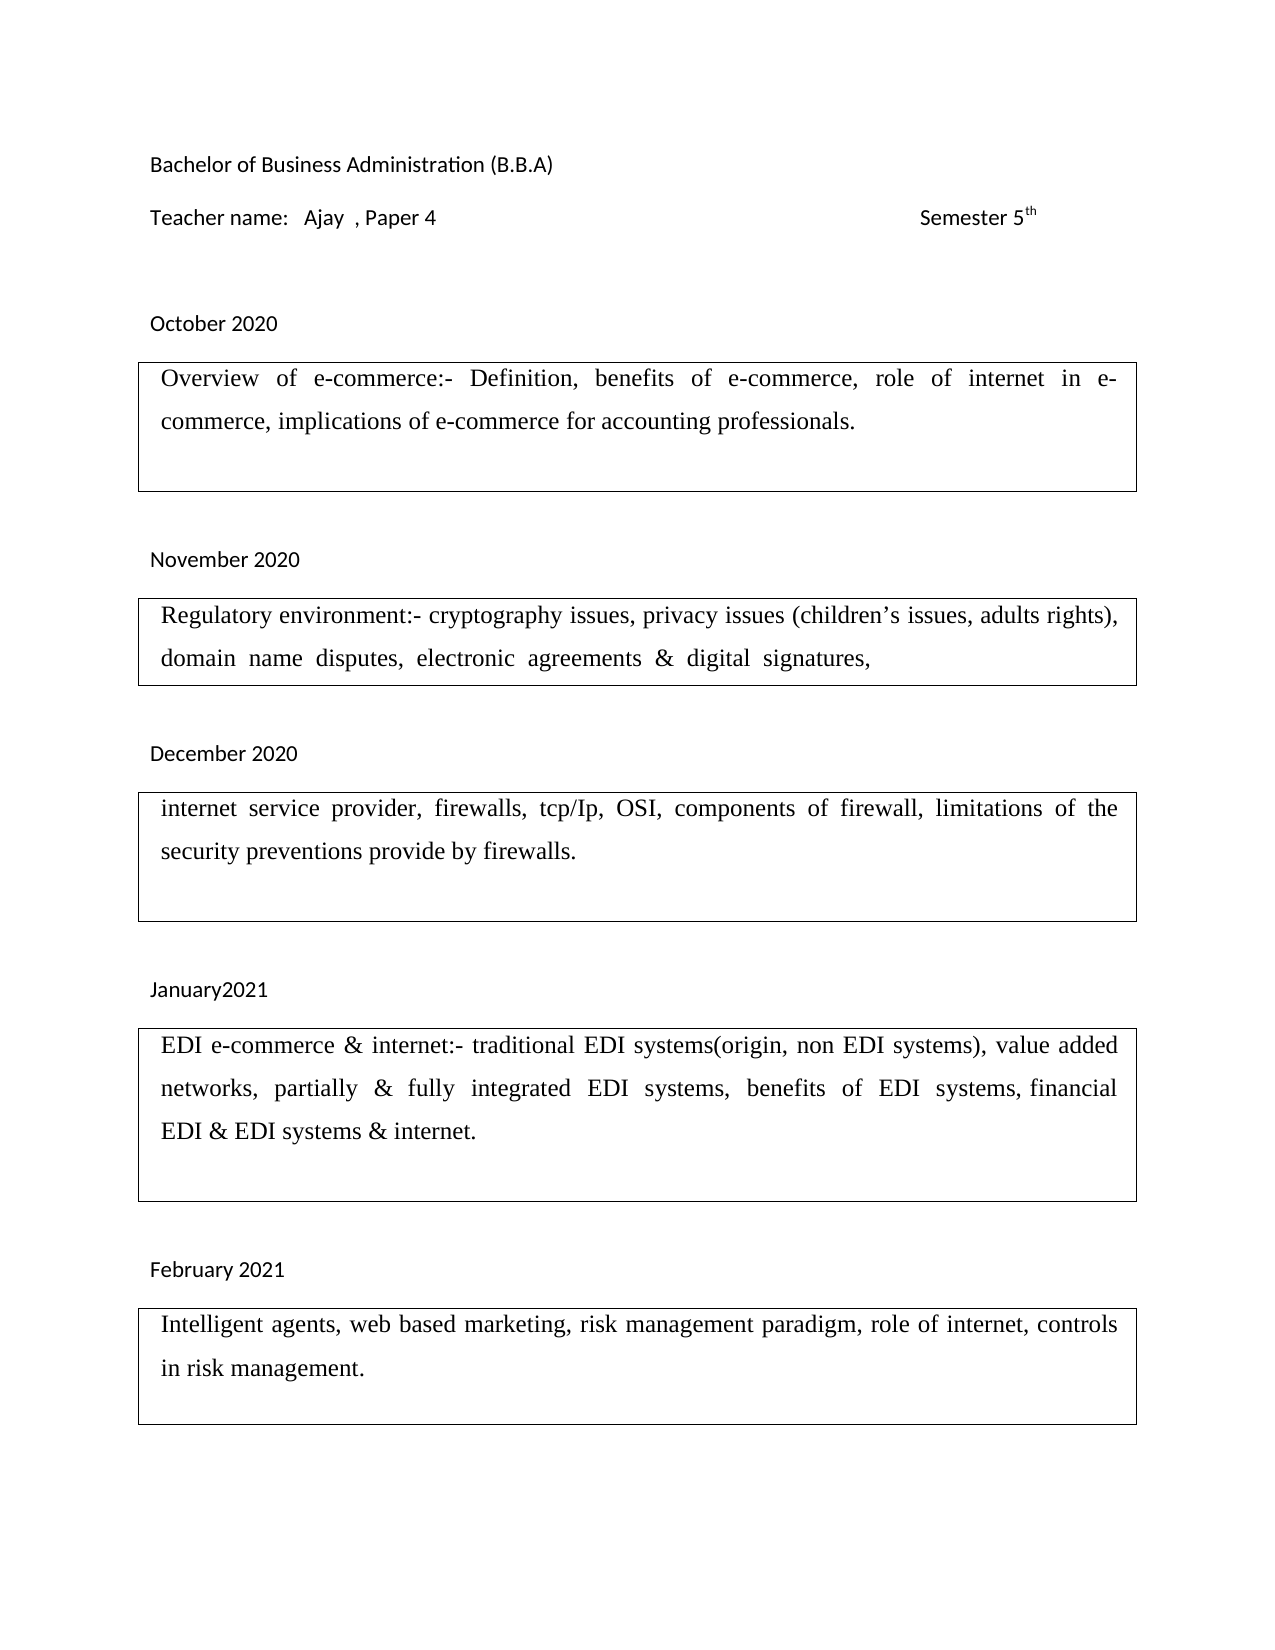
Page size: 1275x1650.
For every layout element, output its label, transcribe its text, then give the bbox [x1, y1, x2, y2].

text January2021 [150, 975, 1125, 1003]
text Bachelor of Business Administration (B.B.A) [150, 150, 1125, 178]
table_header Intelligent agents, web based marketing, risk management paradigm, role of internet, controls in risk management. [139, 1309, 1136, 1424]
text November 2020 [150, 545, 1125, 573]
table_header Regulatory environment:- cryptography issues, privacy issues (children’s issues, adults rights), domain name disputes, electronic agreements & digital signatures, [139, 599, 1136, 685]
table_header Overview of e-commerce:- Definition, benefits of e-commerce, role of internet in e- commerce, implications of e-commerce for accounting professionals. [139, 363, 1136, 491]
table_header internet service provider, firewalls, tcp/Ip, OSI, components of firewall, limitations of the security preventions provide by firewalls. [139, 793, 1136, 921]
text Teacher name: Ajay , Paper 4 Semester 5th [150, 203, 1125, 231]
text December 2020 [150, 739, 1125, 767]
text February 2021 [150, 1255, 1125, 1283]
table_header EDI e-commerce & internet:- traditional EDI systems(origin, non EDI systems), value added networks, partially & fully integrated EDI systems, benefits of EDI systems, financial EDI & EDI systems & internet. [139, 1029, 1136, 1201]
text October 2020 [150, 309, 1125, 337]
